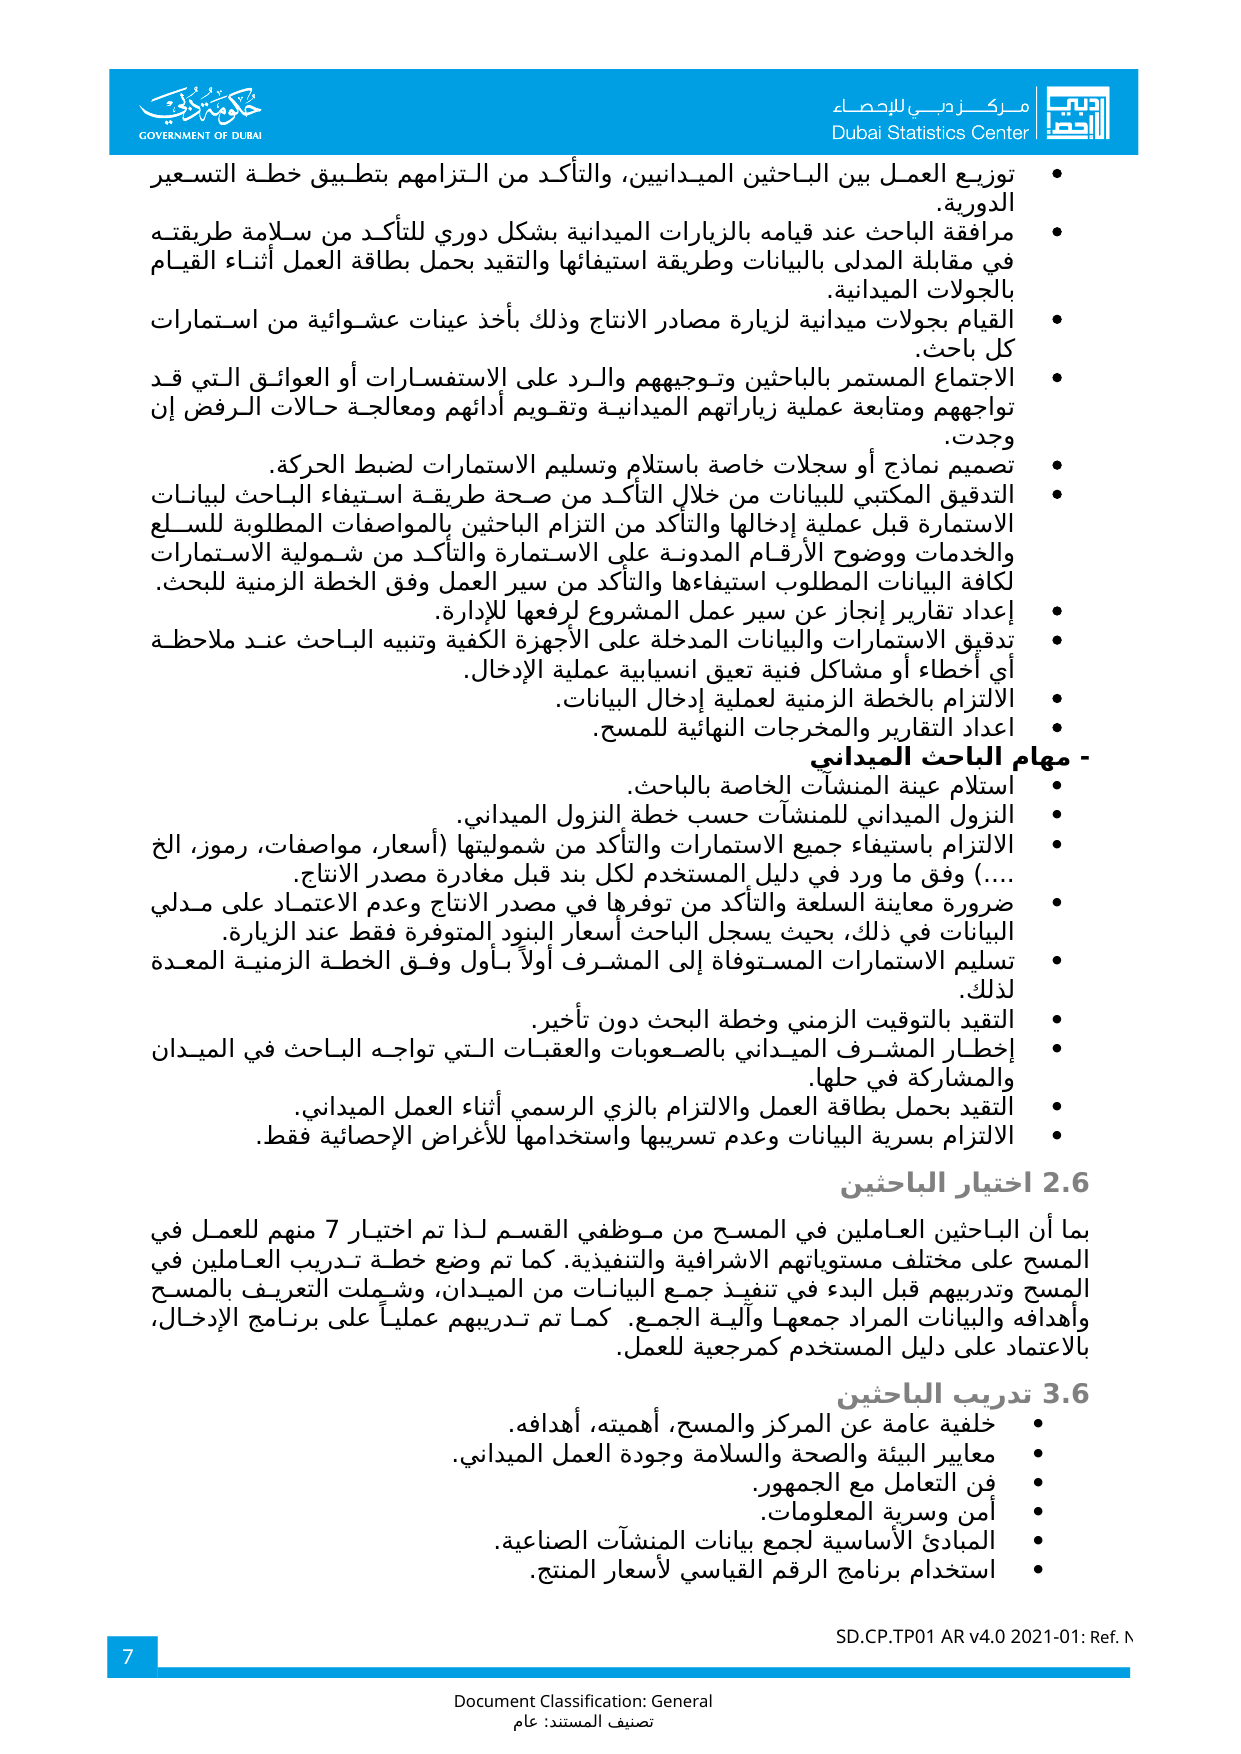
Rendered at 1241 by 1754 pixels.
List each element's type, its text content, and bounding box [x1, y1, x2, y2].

list الاجتماع المستمر بالباحثين وتوجيههم والرد على الاستفسارات أو العوائق التي قد تواجههم ومتابعة عملية زياراتهم الميدانية وتقويم أدائهم ومعالجة حالات الرفض إن وجدت. [150, 363, 1053, 451]
list التدقيق المكتبي للبيانات من خلال التأكد من صحة طريقة استيفاء الباحث لبيانات الاستمارة قبل عملية إدخالها والتأكد من التزام الباحثين بالمواصفات المطلوبة للسلع والخدمات ووضوح الأرقام المدونة على الاستمارة والتأكد من شمولية الاستمارات لكافة البيانات المطلوب استيفاءها والتأكد من سير العمل وفق الخطة الزمنية للبحث. [150, 480, 1053, 597]
list معايير البيئة والصحة والسلامة وجودة العمل الميداني. [150, 1439, 1034, 1468]
picture [106, 1632, 1131, 1681]
text بما أن الباحثين العاملين في المسح من موظفي القسم لذا تم اختيار 7 منهم للعمل في المسح على مختلف مستوياتهم الاشرافية والتنفيذية. كما تم وضع خطة تدريب العاملين في المسح وتدربيهم قبل البدء في تنفيذ جمع البيانات من الميدان، وشملت التعريف بالمسح وأهدافه والبيانات المراد جمعها وآلية الجمع. كما تم تدريبهم عملياً على برنامج الإدخال، بالاعتماد على دليل المستخدم كمرجعية للعمل. [150, 1216, 1090, 1361]
list القيام بجولات ميدانية لزيارة مصادر الانتاج وذلك بأخذ عينات عشوائية من استمارات كل باحث. [150, 305, 1053, 363]
list التقيد بالتوقيت الزمني وخطة البحث دون تأخير. [150, 1005, 1053, 1034]
list التقيد بحمل بطاقة العمل والالتزام بالزي الرسمي أثناء العمل الميداني. [150, 1092, 1053, 1122]
list تصميم نماذج أو سجلات خاصة باستلام وتسليم الاستمارات لضبط الحركة. [150, 451, 1053, 480]
list إعداد تقارير إنجاز عن سير عمل المشروع لرفعها للإدارة. [150, 597, 1053, 626]
picture [231, 99, 240, 110]
list خلفية عامة عن المركز والمسح، أهميته، أهدافه. [150, 1410, 1034, 1439]
list أمن وسرية المعلومات. [150, 1497, 1034, 1526]
list تسليم الاستمارات المستوفاة إلى المشرف أولاً بأول وفق الخطة الزمنية المعدة لذلك. [150, 947, 1053, 1005]
list فن التعامل مع الجمهور. [150, 1468, 1034, 1497]
list اعداد التقارير والمخرجات النهائية للمسح. [150, 713, 1053, 742]
text 2.6 اختيار الباحثين [150, 1167, 1090, 1199]
list الالتزام بالخطة الزمنية لعملية إدخال البيانات. [150, 684, 1053, 713]
list توزيع العمل بين الباحثين الميدانيين، والتأكد من التزامهم بتطبيق خطة التسعير الدورية. [150, 159, 1053, 217]
list استلام عينة المنشآت الخاصة بالباحث. [150, 772, 1053, 801]
picture [1090, 99, 1098, 110]
list ضرورة معاينة السلعة والتأكد من توفرها في مصدر الانتاج وعدم الاعتماد على مدلي البيانات في ذلك، بحيث يسجل الباحث أسعار البنود المتوفرة فقط عند الزيارة. [150, 888, 1053, 947]
list مرافقة الباحث عند قيامه بالزيارات الميدانية بشكل دوري للتأكد من سلامة طريقته في مقابلة المدلى بالبيانات وطريقة استيفائها والتقيد بحمل بطاقة العمل أثناء القيام بالجولات الميدانية. [150, 217, 1053, 305]
picture [1048, 87, 1109, 138]
picture [1053, 123, 1087, 133]
list تدقيق الاستمارات والبيانات المدخلة على الأجهزة الكفية وتنبيه الباحث عند ملاحظة أي أخطاء أو مشاكل فنية تعيق انسيابية عملية الإدخال. [150, 626, 1053, 684]
list النزول الميداني للمنشآت حسب خطة النزول الميداني. [150, 801, 1053, 830]
list إخطار المشرف الميداني بالصعوبات والعقبات التي تواجه الباحث في الميدان والمشاركة في حلها. [150, 1034, 1053, 1092]
list الالتزام بسرية البيانات وعدم تسريبها واستخدامها للأغراض الإحصائية فقط. [150, 1122, 1053, 1151]
text - مهام الباحث الميداني [150, 742, 1090, 772]
list المبادئ الأساسية لجمع بيانات المنشآت الصناعية. [150, 1526, 1034, 1556]
picture [1096, 99, 1103, 138]
list الالتزام باستيفاء جميع الاستمارات والتأكد من شموليتها (أسعار، مواصفات، رموز، الخ ....) وفق ما ورد في دليل المستخدم لكل بند قبل مغادرة مصدر الانتاج. [150, 830, 1053, 888]
list استخدام برنامج الرقم القياسي لأسعار المنتج. [150, 1556, 1034, 1585]
text 3.6 تدريب الباحثين [150, 1378, 1090, 1410]
